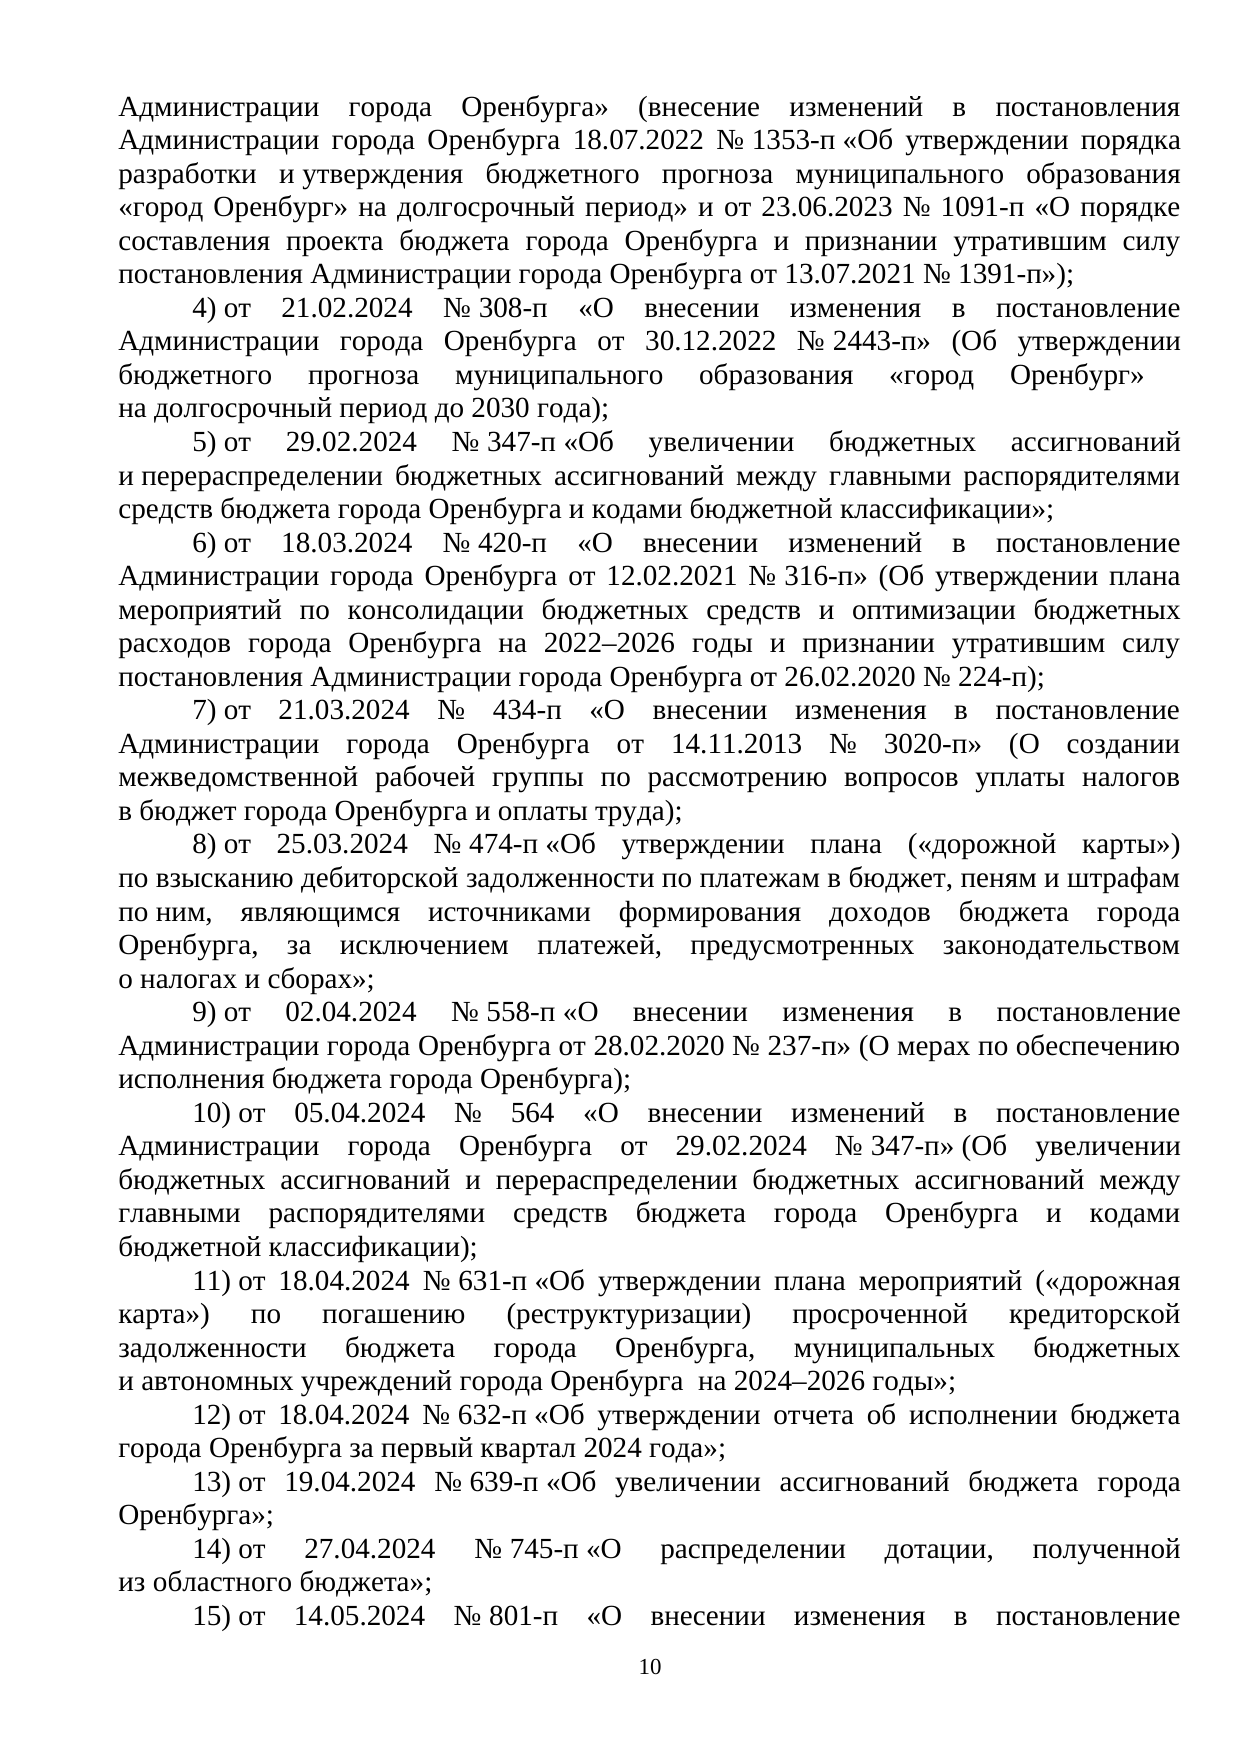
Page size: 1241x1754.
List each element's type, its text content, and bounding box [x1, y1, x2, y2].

text 7) от 21.03.2024 № 434-п «О внесении изменения в постановление Администрации города Оренбурга от 14.11.2013 № 3020-п» (О создании межведомственной рабочей группы по рассмотрению вопросов уплаты налогов в бюджет города Оренбурга и оплаты труда); [118, 692, 1181, 827]
text 14) от 27.04.2024 № 745-п «О распределении дотации, полученной из областного бюджета»; [118, 1531, 1181, 1598]
text 5) от 29.02.2024 № 347-п «Об увеличении бюджетных ассигнований и перераспределении бюджетных ассигнований между главными распорядителями средств бюджета города Оренбурга и кодами бюджетной классификации»; [118, 424, 1181, 525]
text 9) от 02.04.2024 № 558-п «О внесении изменения в постановление Администрации города Оренбурга от 28.02.2020 № 237-п» (О мерах по обеспечению исполнения бюджета города Оренбурга); [118, 994, 1181, 1095]
text 10) от 05.04.2024 № 564 «О внесении изменений в постановление Администрации города Оренбурга от 29.02.2024 № 347-п» (Об увеличении бюджетных ассигнований и перераспределении бюджетных ассигнований между главными распорядителями средств бюджета города Оренбурга и кодами бюджетной классификации); [118, 1095, 1181, 1263]
text 8) от 25.03.2024 № 474-п «Об утверждении плана («дорожной карты») по взысканию дебиторской задолженности по платежам в бюджет, пеням и штрафам по ним, являющимся источниками формирования доходов бюджета города Оренбурга, за исключением платежей, предусмотренных законодательством о налогах и сборах»; [118, 827, 1181, 994]
text 13) от 19.04.2024 № 639-п «Об увеличении ассигнований бюджета города Оренбурга»; [118, 1464, 1181, 1531]
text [118, 1598, 1181, 1632]
text 6) от 18.03.2024 № 420-п «О внесении изменений в постановление Администрации города Оренбурга от 12.02.2021 № 316-п» (Об утверждении плана мероприятий по консолидации бюджетных средств и оптимизации бюджетных расходов города Оренбурга на 2022–2026 годы и признании утратившим силу постановления Администрации города Оренбурга от 26.02.2020 № 224-п); [118, 525, 1181, 692]
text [118, 89, 1181, 290]
text 12) от 18.04.2024 № 632-п «Об утверждении отчета об исполнении бюджета города Оренбурга за первый квартал 2024 года»; [118, 1397, 1181, 1464]
text 4) от 21.02.2024 № 308-п «О внесении изменения в постановление Администрации города Оренбурга от 30.12.2022 № 2443-п» (Об утверждении бюджетного прогноза муниципального образования «город Оренбург» на долгосрочный период до 2030 года); [118, 290, 1181, 424]
text 11) от 18.04.2024 № 631-п «Об утверждении плана мероприятий («дорожная карта») по погашению (реструктуризации) просроченной кредиторской задолженности бюджета города Оренбурга, муниципальных бюджетных и автономных учреждений города Оренбурга на 2024–2026 годы»; [118, 1263, 1181, 1397]
